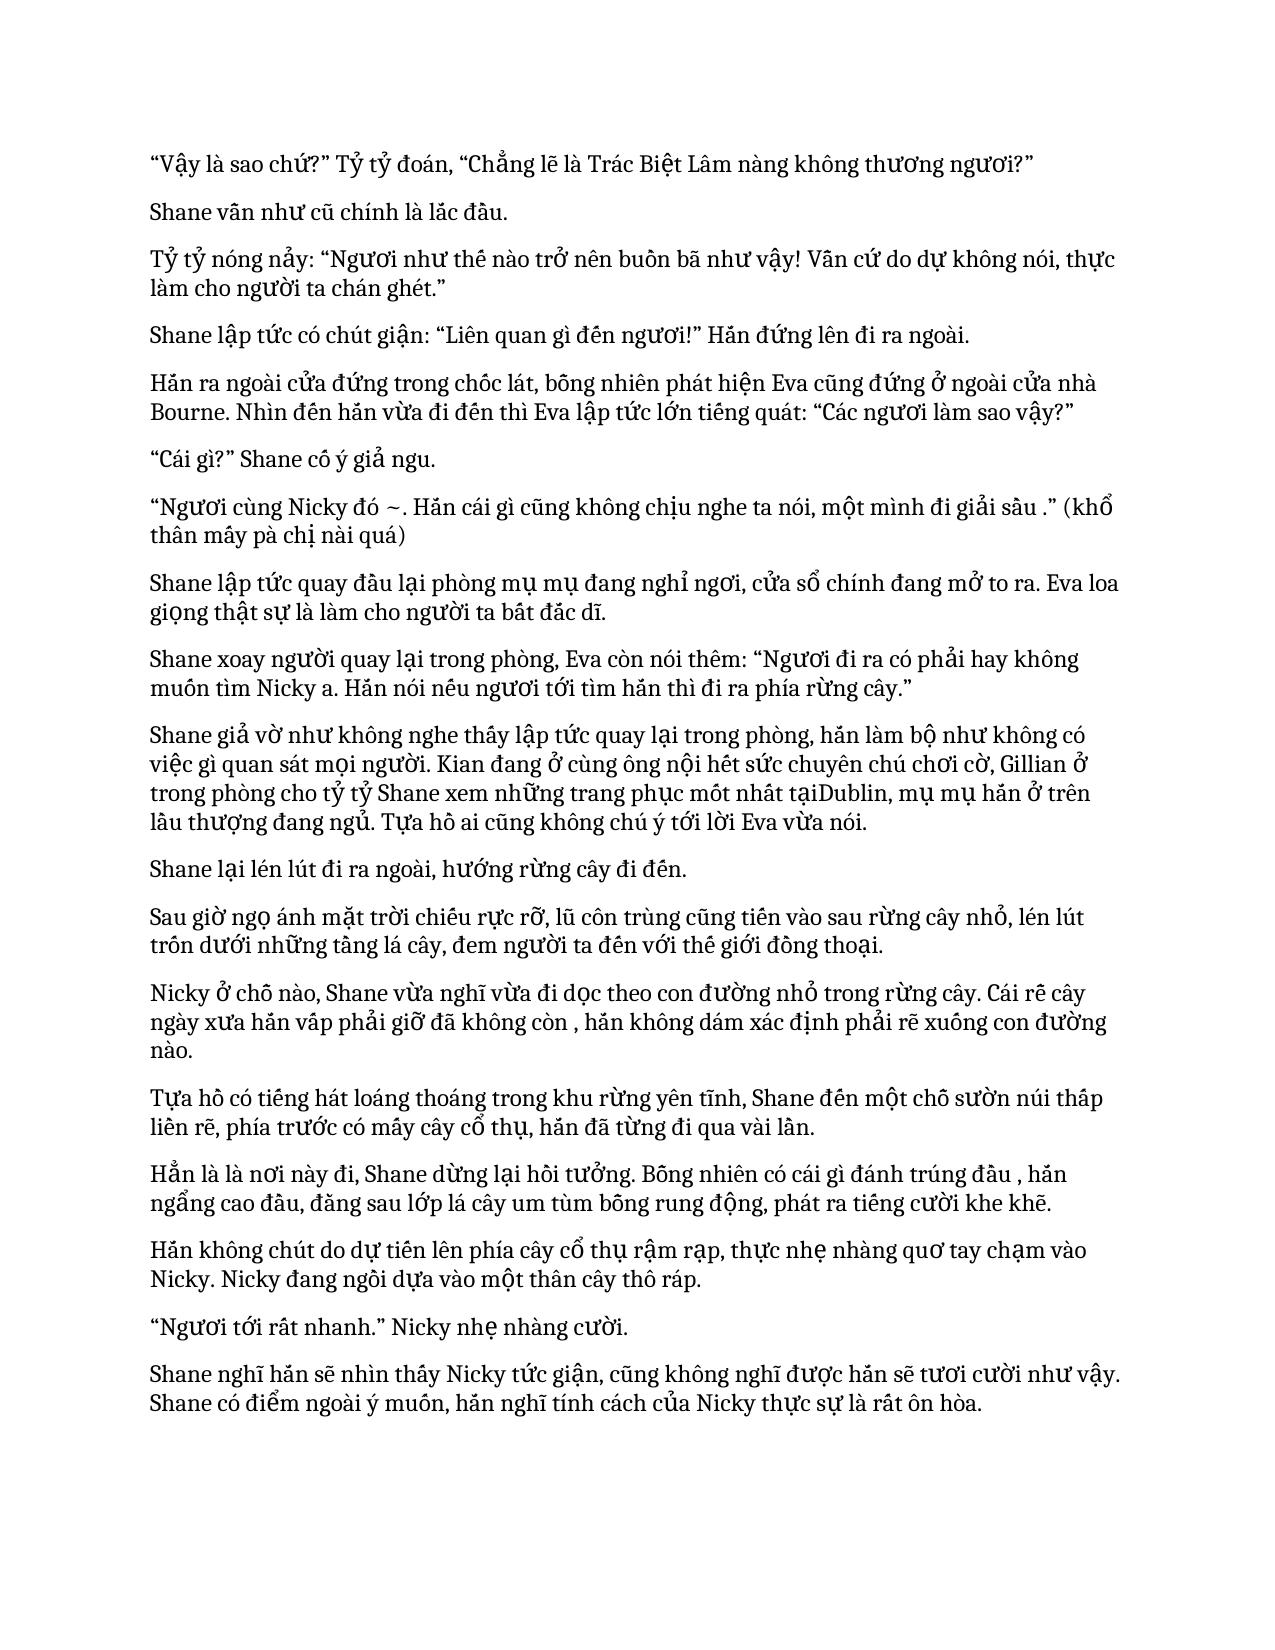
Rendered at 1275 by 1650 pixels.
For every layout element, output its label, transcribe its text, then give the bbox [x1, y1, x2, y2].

text Hắn không chút do dự tiến lên phía cây cổ thụ rậm rạp, thực nhẹ nhàng quơ tay chạm vào Nicky. Nicky đang ngồi dựa vào một thân cây thô ráp. [150, 1236, 1125, 1294]
text Shane xoay người quay lại trong phòng, Eva còn nói thêm: “Ngươi đi ra có phải hay không muốn tìm Nicky a. Hắn nói nếu ngươi tới tìm hắn thì đi ra phía rừng cây.” [150, 645, 1125, 702]
text “Vậy là sao chứ?” Tỷ tỷ đoán, “Chẳng lẽ là Trác Biệt Lâm nàng không thương ngươi?” [150, 150, 1125, 179]
text Sau giờ ngọ ánh mặt trời chiếu rực rỡ, lũ côn trùng cũng tiến vào sau rừng cây nhỏ, lén lút trốn dưới những tầng lá cây, đem người ta đến với thế giới đồng thoại. [150, 902, 1125, 960]
text Tựa hồ có tiếng hát loáng thoáng trong khu rừng yên tĩnh, Shane đến một chỗ sườn núi thấp liền rẽ, phía trước có mấy cây cổ thụ, hắn đã từng đi qua vài lần. [150, 1084, 1125, 1141]
text Hắn ra ngoài cửa đứng trong chốc lát, bỗng nhiên phát hiện Eva cũng đứng ở ngoài cửa nhà Bourne. Nhìn đến hắn vừa đi đến thì Eva lập tức lớn tiếng quát: “Các ngươi làm sao vậy?” [150, 369, 1125, 426]
text Shane nghĩ hắn sẽ nhìn thấy Nicky tức giận, cũng không nghĩ được hắn sẽ tươi cười như vậy. Shane có điểm ngoài ý muốn, hắn nghĩ tính cách của Nicky thực sự là rất ôn hòa. [150, 1360, 1125, 1417]
text Hẳn là là nơi này đi, Shane dừng lại hồi tưởng. Bỗng nhiên có cái gì đánh trúng đầu , hắn ngẩng cao đầu, đằng sau lớp lá cây um tùm bỗng rung động, phát ra tiếng cười khe khẽ. [150, 1160, 1125, 1217]
text “Ngươi tới rất nhanh.” Nicky nhẹ nhàng cười. [150, 1312, 1125, 1341]
text Shane lập tức quay đầu lại phòng mụ mụ đang nghỉ ngơi, cửa sổ chính đang mở to ra. Eva loa giọng thật sự là làm cho người ta bất đắc dĩ. [150, 569, 1125, 626]
text Shane vẫn như cũ chính là lắc đầu. [150, 197, 1125, 226]
text Shane lập tức có chút giận: “Liên quan gì đến ngươi!” Hắn đứng lên đi ra ngoài. [150, 321, 1125, 350]
text “Cái gì?” Shane cố ý giả ngu. [150, 445, 1125, 474]
text Shane giả vờ như không nghe thấy lập tức quay lại trong phòng, hắn làm bộ như không có việc gì quan sát mọi người. Kian đang ở cùng ông nội hết sức chuyên chú chơi cờ, Gillian ở trong phòng cho tỷ tỷ Shane xem những trang phục mốt nhất tạiDublin, mụ mụ hắn ở trên lầu thượng đang ngủ. Tựa hồ ai cũng không chú ý tới lời Eva vừa nói. [150, 721, 1125, 836]
text Shane lại lén lút đi ra ngoài, hướng rừng cây đi đến. [150, 855, 1125, 884]
text Tỷ tỷ nóng nảy: “Ngươi như thế nào trở nên buồn bã như vậy! Vẫn cứ do dự không nói, thực làm cho người ta chán ghét.” [150, 245, 1125, 302]
text “Ngươi cùng Nicky đó ~. Hắn cái gì cũng không chịu nghe ta nói, một mình đi giải sầu .” (khổ thân mấy pà chị nài quá) [150, 492, 1125, 550]
text Nicky ở chỗ nào, Shane vừa nghĩ vừa đi dọc theo con đường nhỏ trong rừng cây. Cái rễ cây ngày xưa hắn vấp phải giỡ đã không còn , hắn không dám xác định phải rẽ xuống con đường nào. [150, 979, 1125, 1065]
